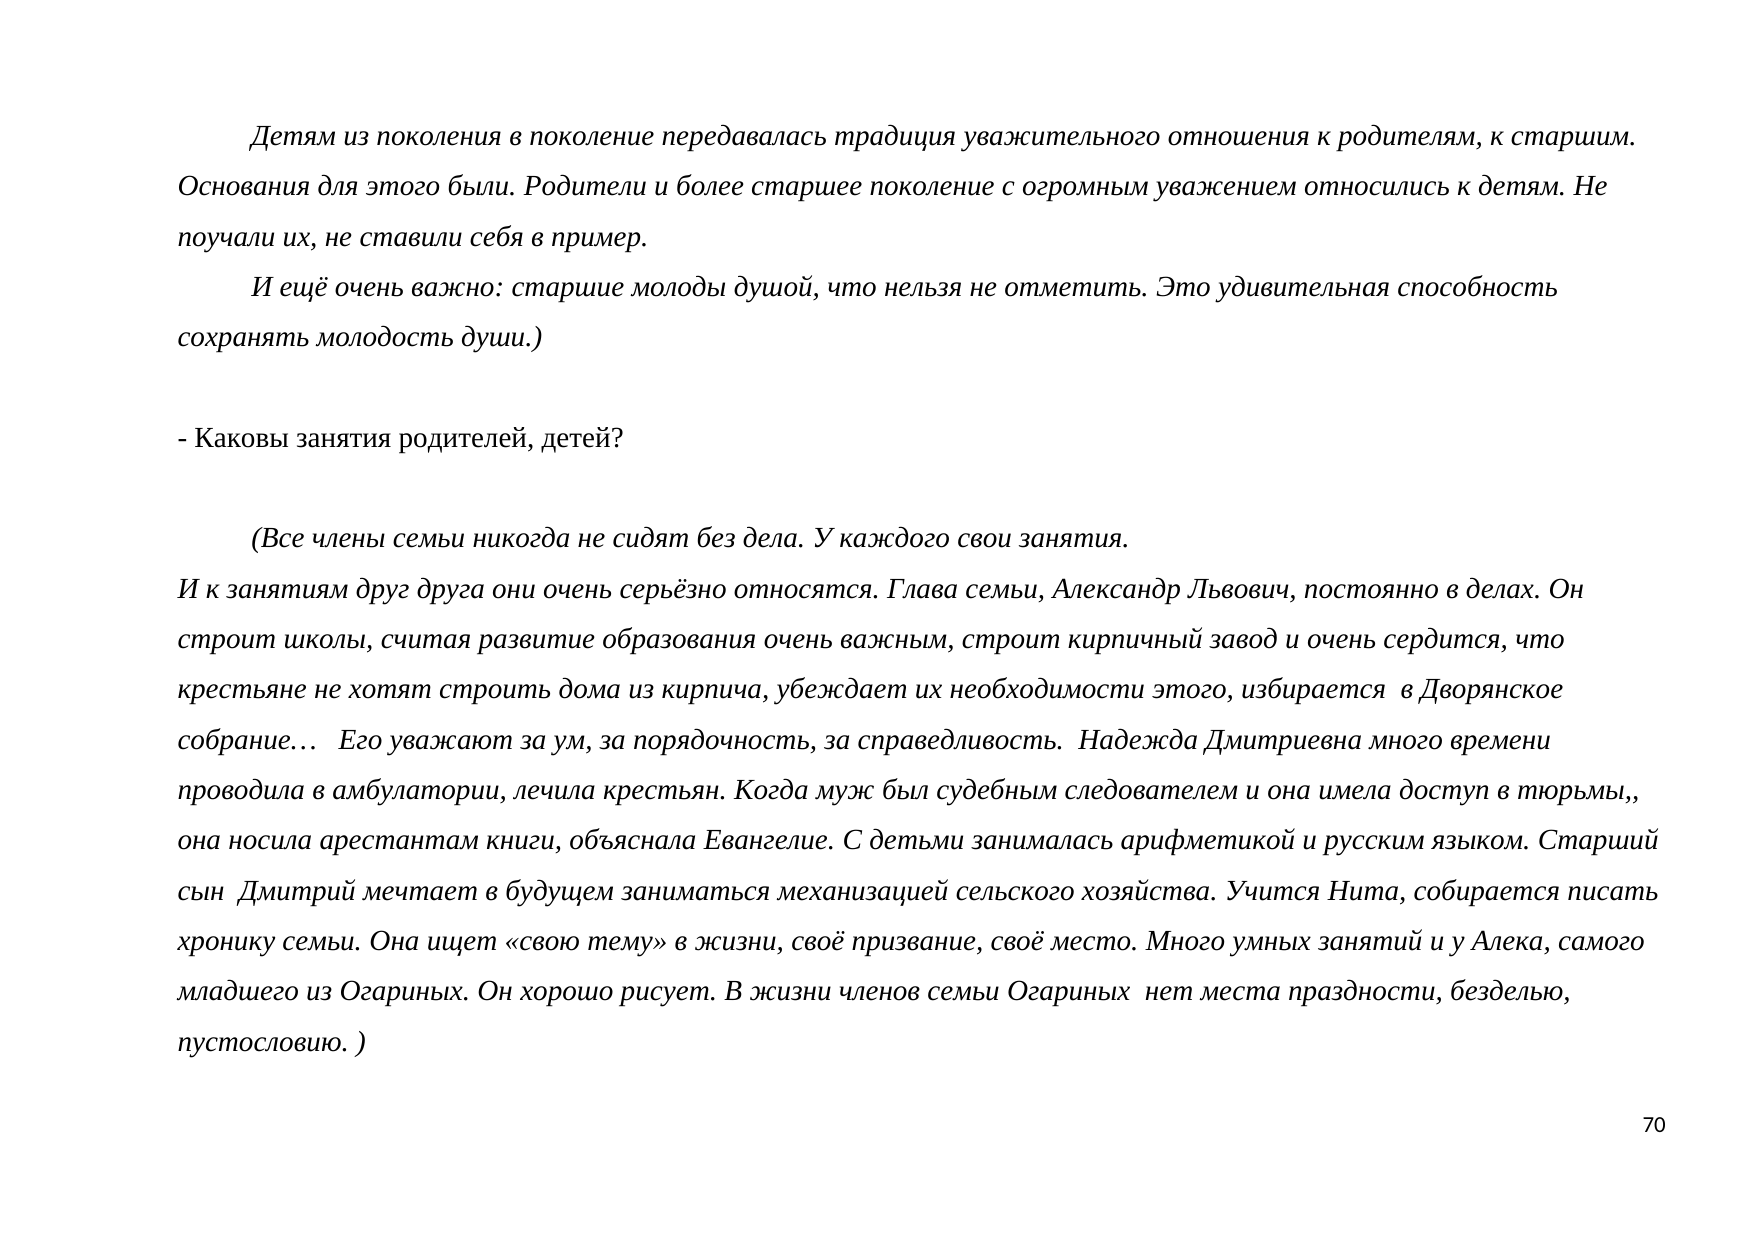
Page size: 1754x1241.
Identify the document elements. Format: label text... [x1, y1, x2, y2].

text И ещё очень важно: старшие молоды душой, что нельзя не отметить. Это удивительная способность сохранять молодость души.) [177, 269, 1665, 353]
text И к занятиям друг друга они очень серьёзно относятся. Глава семьи, Александр Львович, постоянно в делах. Он строит школы, считая развитие образования очень важным, строит кирпичный завод и очень сердится, что крестьяне не хотят строить дома из кирпича, убеждает их необходимости этого, избирается в Дворянское собрание… Его уважают за ум, за порядочность, за справедливость. Надежда Дмитриевна много времени проводила в амбулатории, лечила крестьян. Когда муж был судебным следователем и она имела доступ в тюрьмы,, она носила арестантам книги, объяснала Евангелие. С детьми занималась арифметикой и русским языком. Старший сын Дмитрий мечтает в будущем заниматься механизацией сельского хозяйства. Учится Нита, собирается писать хронику семьи. Она ищет «свою тему» в жизни, своё призвание, своё место. Много умных занятий и у Алека, самого младшего из Огариных. Он хорошо рисует. В жизни членов семьи Огариных нет места праздности, безделью, пустословию. ) [177, 571, 1665, 1057]
text - Каковы занятия родителей, детей? [177, 420, 1665, 453]
text Детям из поколения в поколение передавалась традиция уважительного отношения к родителям, к старшим. Основания для этого были. Родители и более старшее поколение с огромным уважением относились к детям. Не поучали их, не ставили себя в пример. [177, 118, 1665, 252]
text (Все члены семьи никогда не сидят без дела. У каждого свои занятия. [177, 521, 1665, 554]
